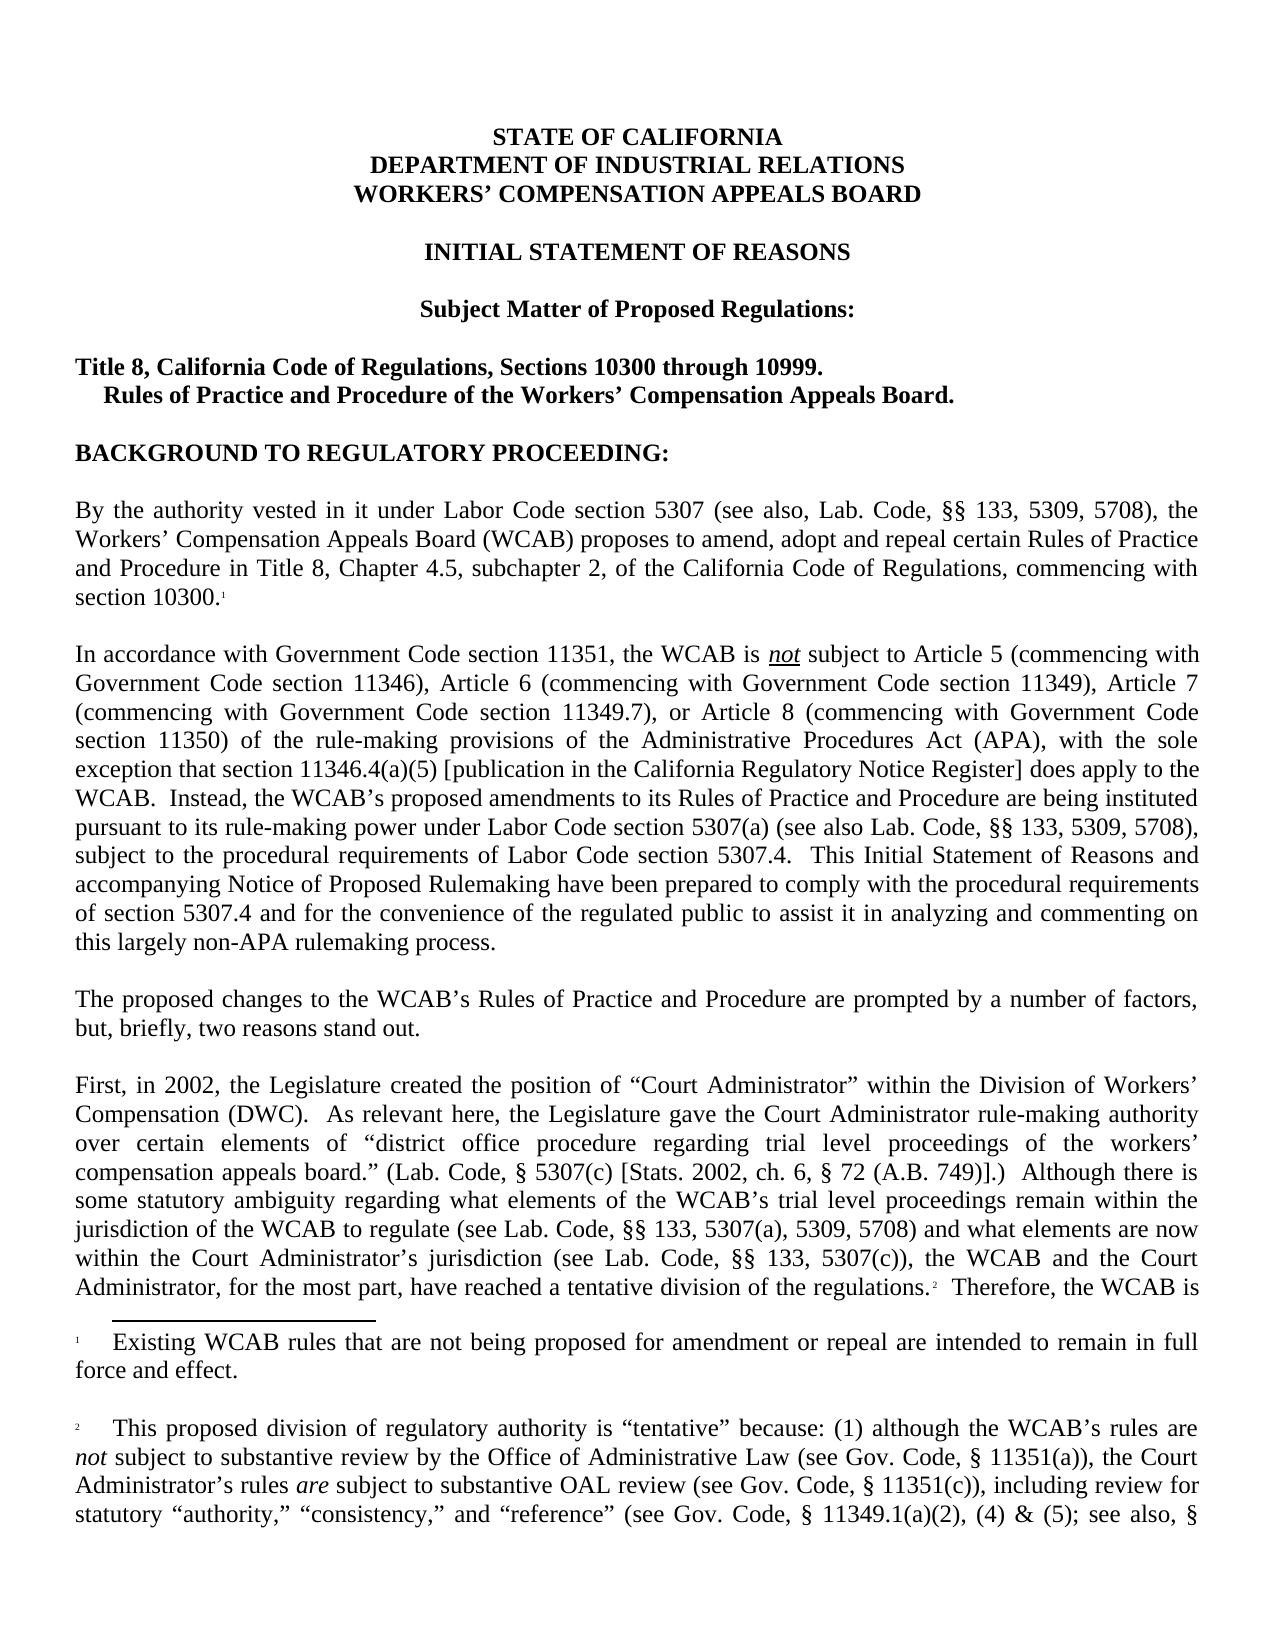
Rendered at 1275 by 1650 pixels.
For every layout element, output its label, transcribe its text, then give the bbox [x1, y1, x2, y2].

title Rules of Practice and Procedure of the Workers’ Compensation Appeals Board. [75, 381, 1200, 409]
subtitle BACKGROUND TO REGULATORY PROCEEDING: [75, 438, 1200, 467]
subtitle Subject Matter of Proposed Regulations: [112, 294, 1162, 323]
text The proposed changes to the ’s Rules of Practice and Procedure are prompted by a number of factors, but, briefly, two reasons stand out. [75, 984, 1200, 1042]
subtitle INITIAL STATEMENT OF REASONS [112, 237, 1162, 266]
text By the authority vested in it under Labor Code section 5307 (see also, Lab. Code, §§ 133, 5309, 5708), the Workers’ Compensation Appeals Board () proposes to amend, adopt and repeal certain Rules of Practice and Procedure in Title 8, Chapter 4.5, subchapter 2, of the California Code of Regulations, commencing with section 10300. [75, 496, 1200, 611]
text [75, 1071, 1200, 1301]
title STATE OF CALIFORNIA DEPARTMENT OF INDUSTRIAL RELATIONS WORKERS’ COMPENSATION APPEALS BOARD [112, 122, 1162, 208]
title Title 8, California Code of Regulations, Sections 10300 through 10999. [75, 352, 1200, 381]
text In accordance with Government Code section 11351, the is not subject to Article 5 (commencing with Government Code section 11346), Article 6 (commencing with Government Code section 11349), Article 7 (commencing with Government Code section 11349.7), or Article 8 (commencing with Government Code section 11350) of the rule-making provisions of the Administrative Procedures Act (APA), with the sole exception that section 11346.4(a)(5) [publication in the California Regulatory Notice Register] does apply to the . Instead, the ’s proposed amendments to its Rules of Practice and Procedure are being instituted pursuant to its rule-making power under Labor Code section 5307(a) (see also Lab. Code, §§ 133, 5309, 5708), subject to the procedural requirements of Labor Code section 5307.4. This Initial Statement of Reasons and accompanying Notice of Proposed Rulemaking have been prepared to comply with the procedural requirements of section 5307.4 and for the convenience of the regulated public to assist it in analyzing and commenting on this largely non-APA rulemaking process. [75, 639, 1200, 956]
